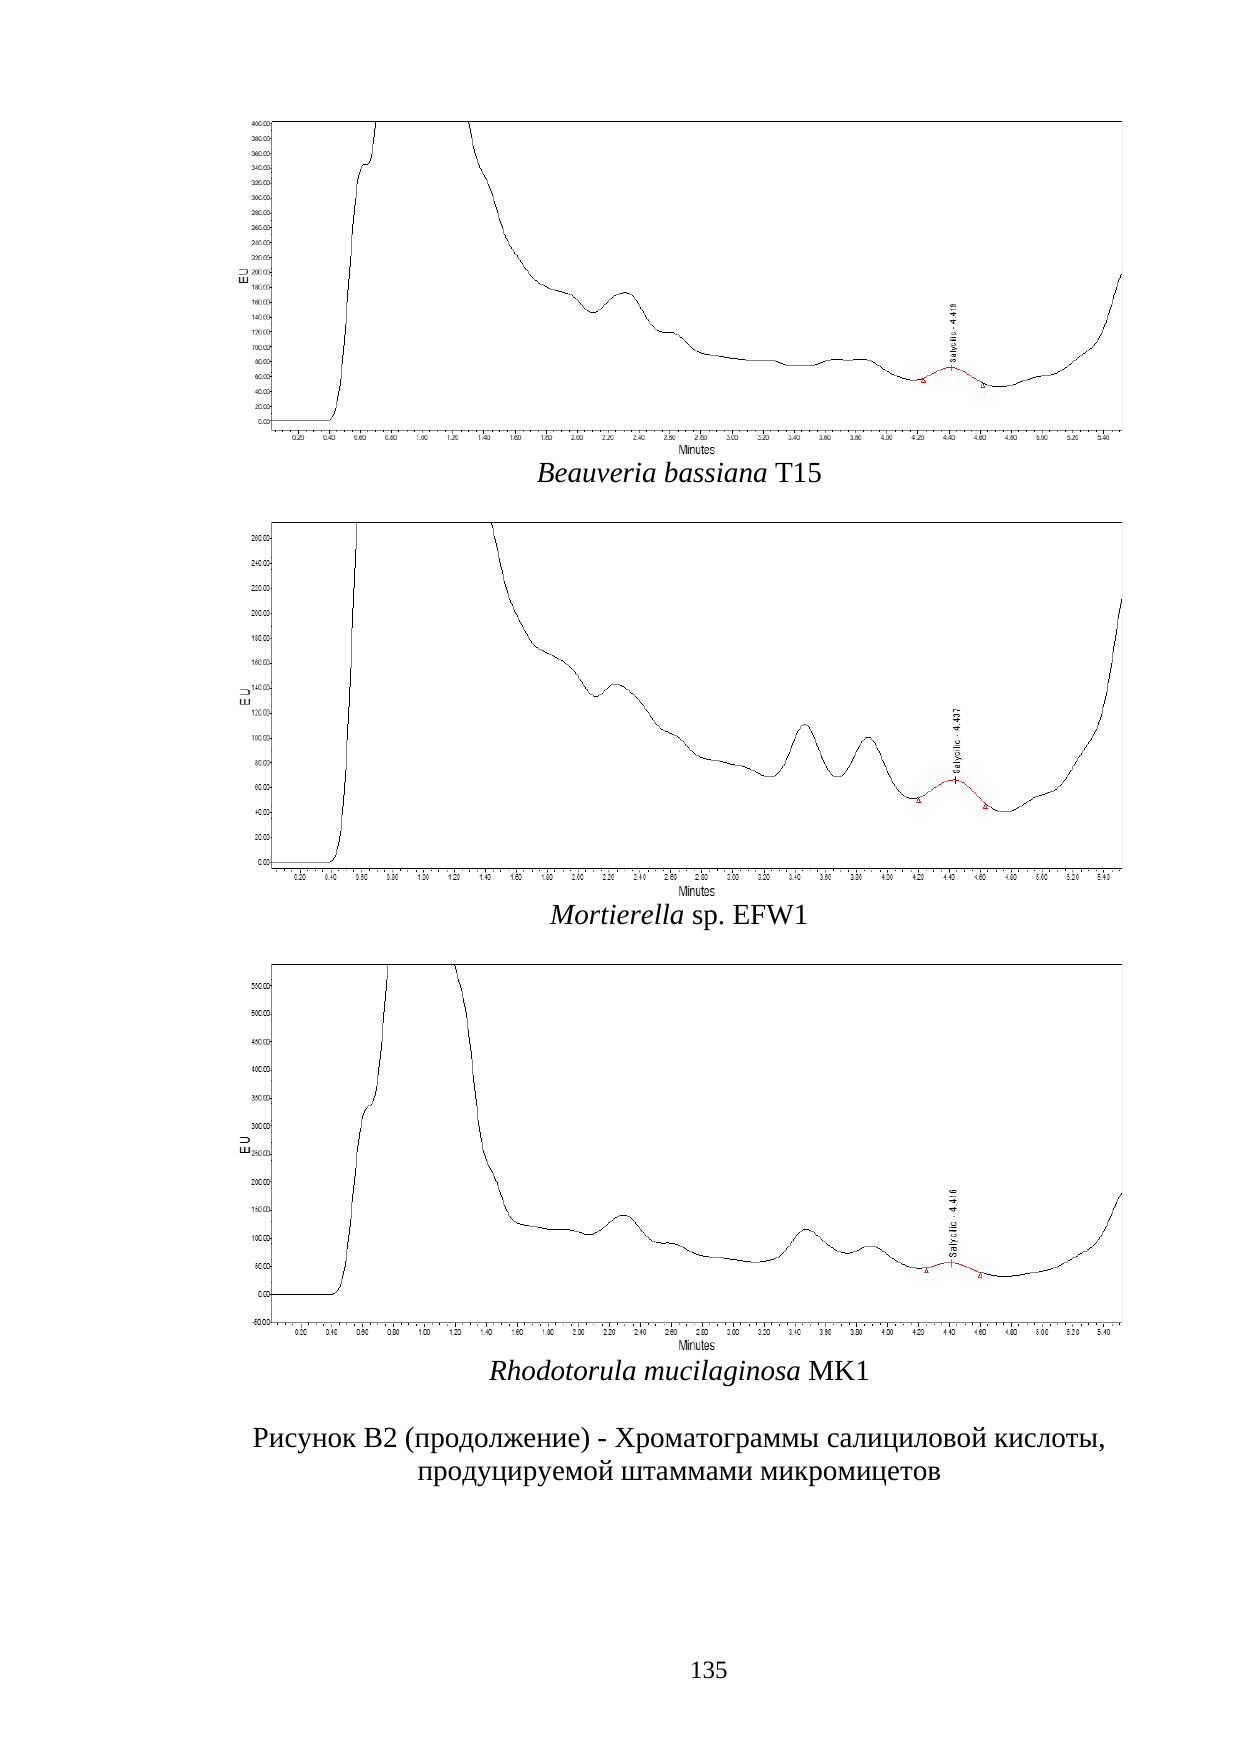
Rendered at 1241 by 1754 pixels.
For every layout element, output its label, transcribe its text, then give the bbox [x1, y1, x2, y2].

text Рисунок В2 (продолжение) - Хроматограммы салициловой кислоты, продуцируемой штаммами микромицетов [177, 1420, 1181, 1487]
text Beauveria bassiana T15 [177, 456, 1181, 489]
text Mortierella sp. EFW1 [177, 897, 1181, 931]
picture [236, 522, 1123, 898]
picture [236, 964, 1123, 1353]
text Rhodotorula mucilaginosa MK1 [489, 1353, 870, 1387]
picture [236, 118, 1123, 456]
